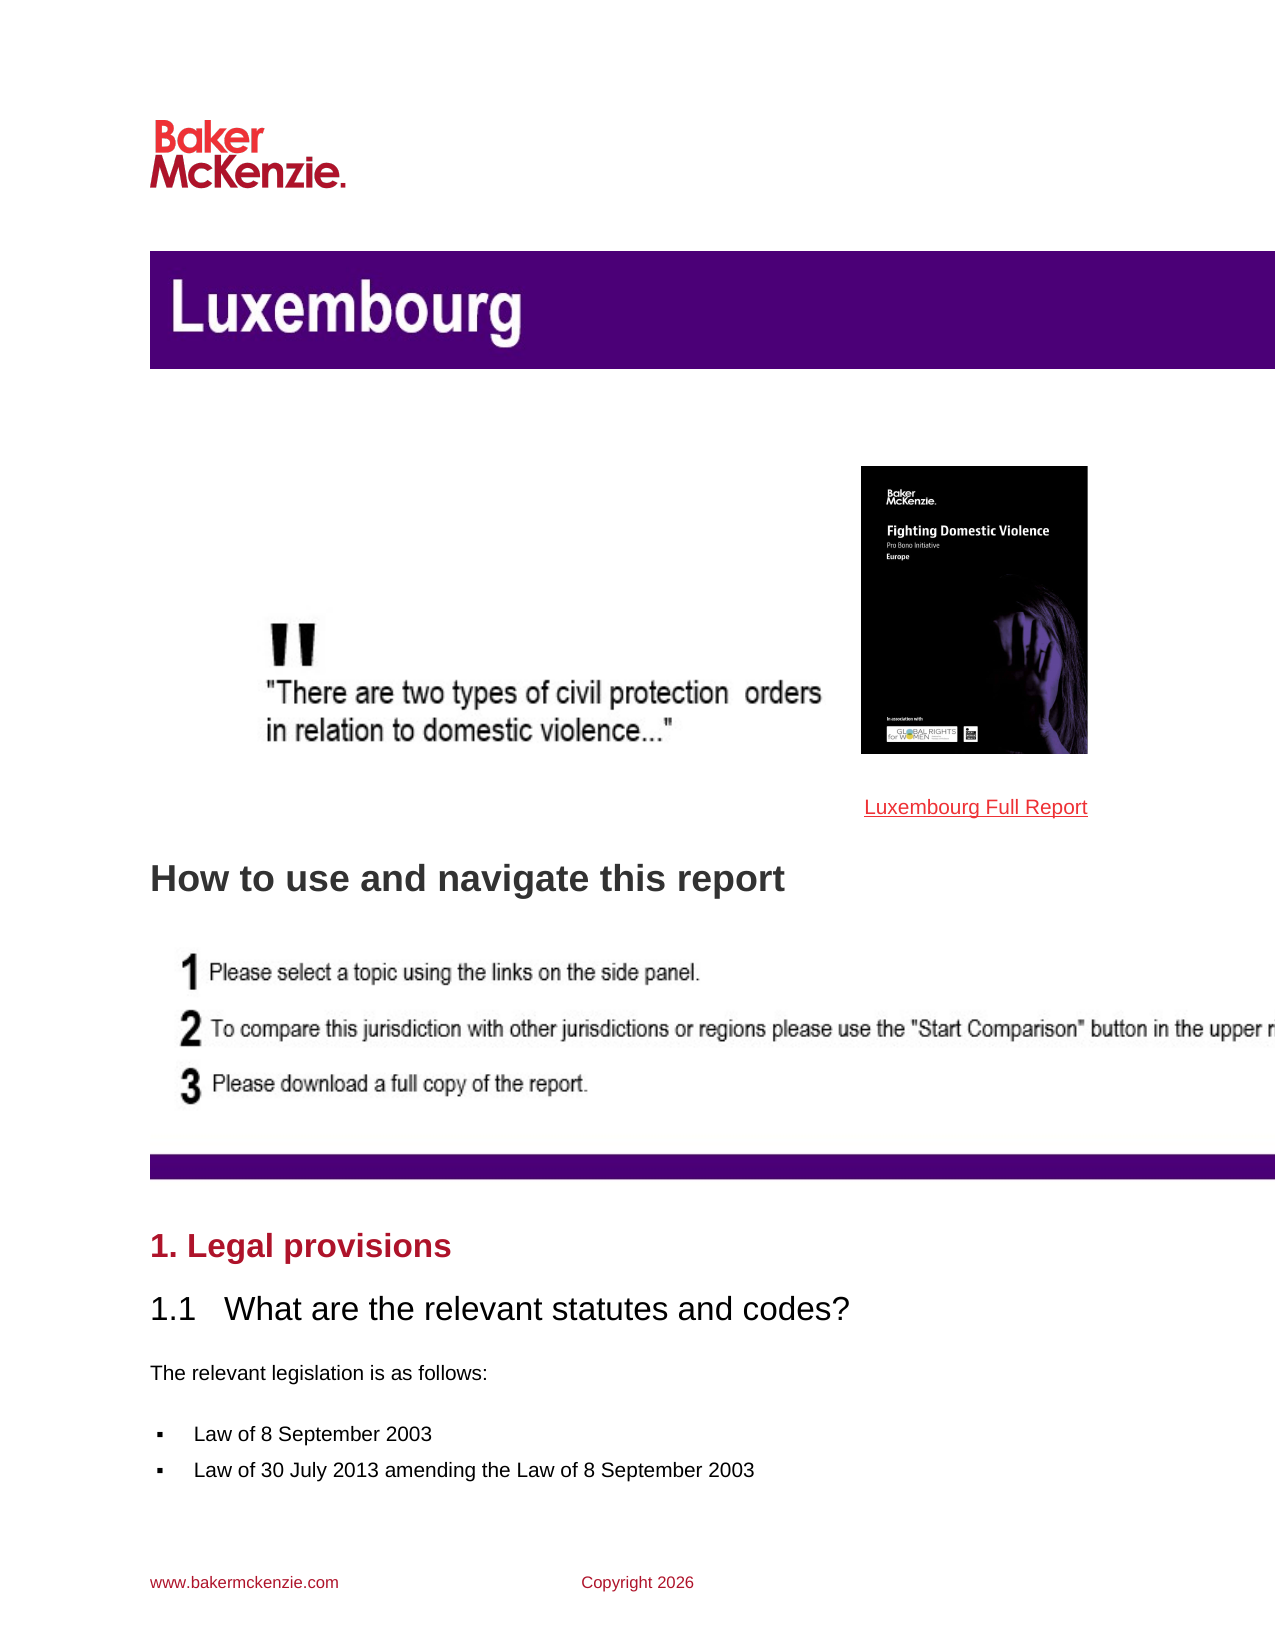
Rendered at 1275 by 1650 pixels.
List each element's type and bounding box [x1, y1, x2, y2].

picture [150, 120, 346, 189]
